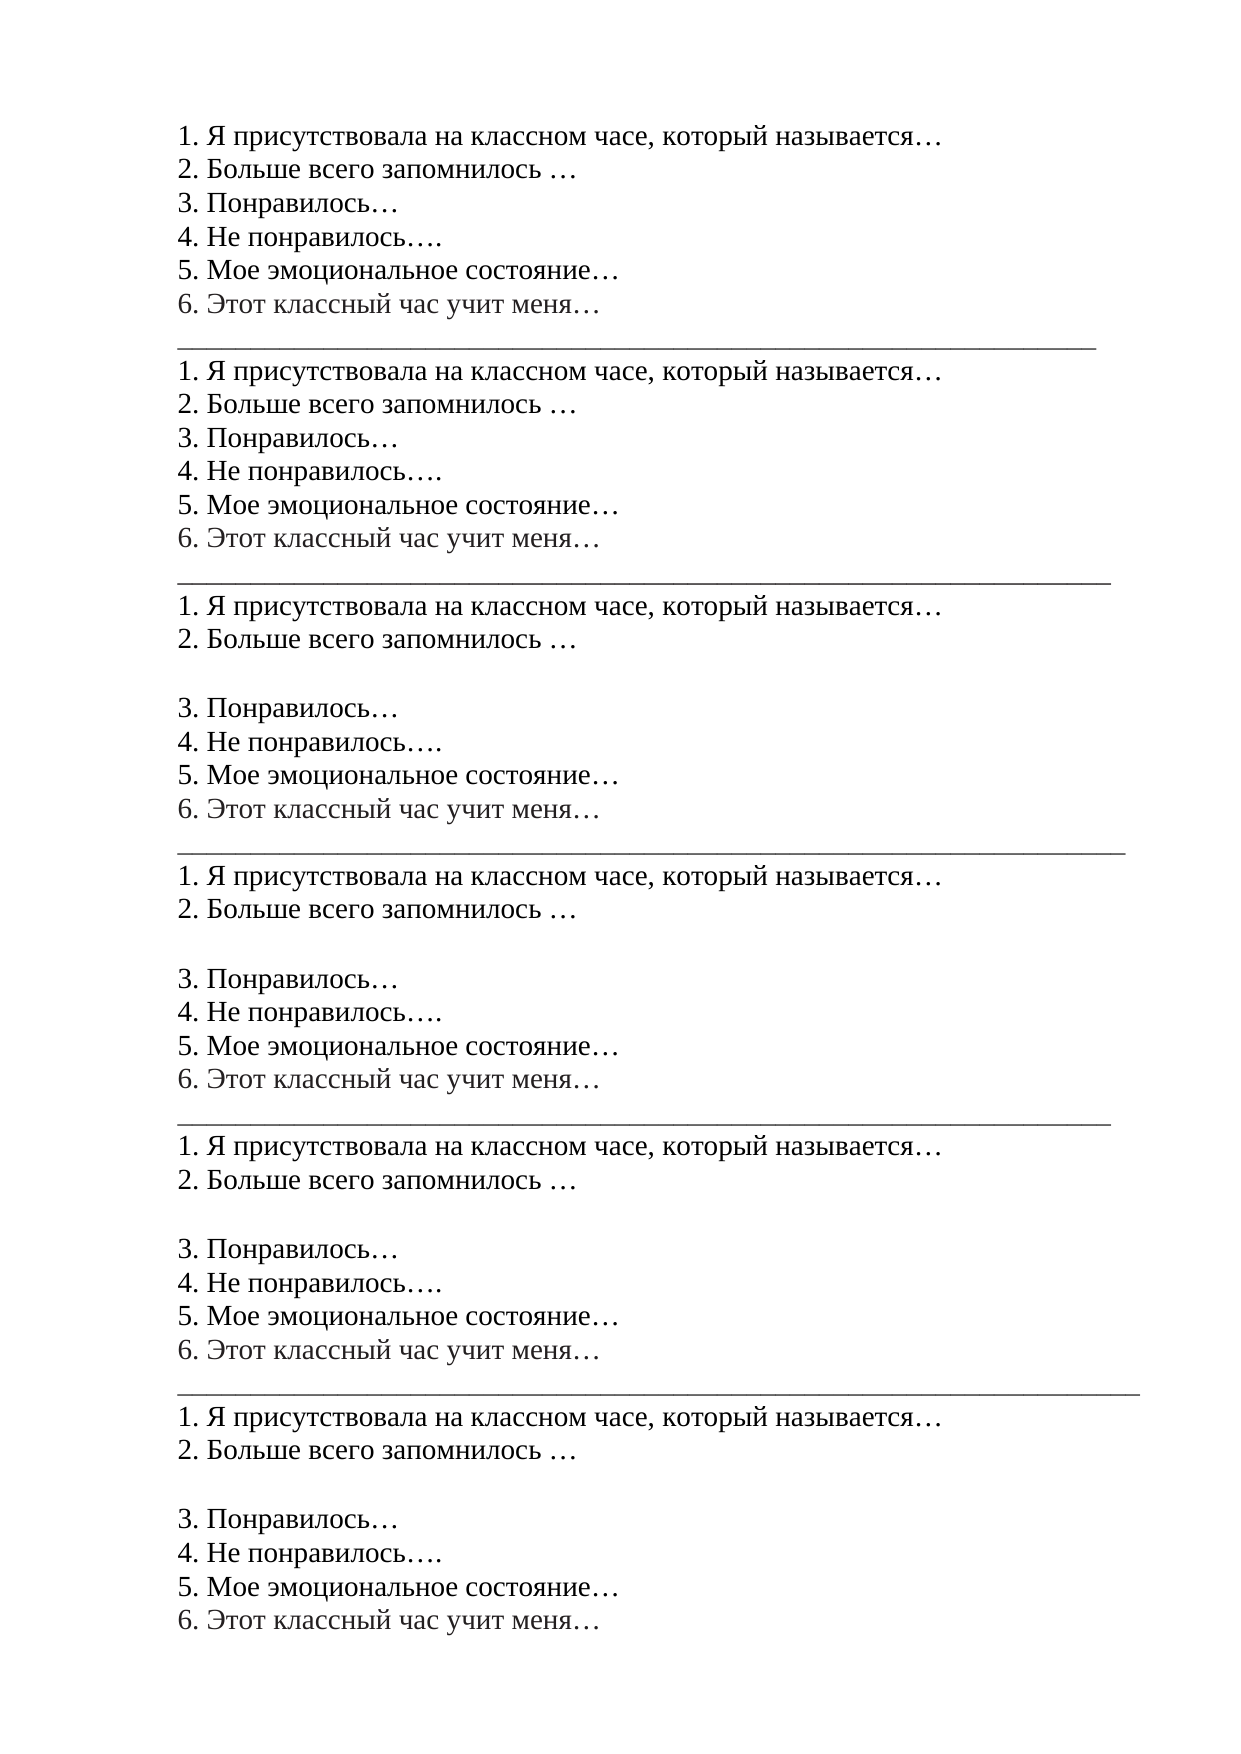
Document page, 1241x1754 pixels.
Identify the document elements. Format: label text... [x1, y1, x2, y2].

text 4. Не понравилось…. [177, 1265, 1152, 1298]
text 6. Этот классный час учит меня… [177, 521, 1152, 554]
text ________________________________________________________________ [177, 554, 1152, 588]
text 4. Не понравилось…. [177, 453, 1152, 487]
text 3. Понравилось… [177, 185, 1152, 219]
text 6. Этот классный час учит меня… [177, 1061, 1152, 1095]
text ________________________________________________________________ [177, 1095, 1152, 1128]
text 5. Мое эмоциональное состояние… [177, 1569, 1152, 1602]
text _________________________________________________________________ [177, 824, 1152, 858]
text 5. Мое эмоциональное состояние… [177, 1298, 1152, 1332]
text 4. Не понравилось…. [177, 219, 1152, 252]
text 2. Больше всего запомнилось … [177, 152, 1152, 185]
text 5. Мое эмоциональное состояние… [177, 1028, 1152, 1061]
text 2. Больше всего запомнилось … [177, 386, 1152, 420]
text 3. Понравилось… [177, 1231, 1152, 1265]
text 3. Понравилось… [177, 690, 1152, 724]
text 4. Не понравилось…. [177, 994, 1152, 1028]
text 3. Понравилось… [177, 420, 1152, 453]
text 1. Я присутствовала на классном часе, который называется… [177, 353, 1152, 386]
text 4. Не понравилось…. [177, 1535, 1152, 1569]
text 2. Больше всего запомнилось … [177, 1432, 1152, 1466]
text 1. Я присутствовала на классном часе, который называется… [177, 1399, 1152, 1432]
text 4. Не понравилось…. [177, 724, 1152, 757]
text 3. Понравилось… [177, 1502, 1152, 1535]
text 6. Этот классный час учит меня… [177, 286, 1152, 319]
text _______________________________________________________________ [177, 319, 1152, 353]
text 1. Я присутствовала на классном часе, который называется… [177, 1128, 1152, 1162]
text 1. Я присутствовала на классном часе, который называется… [177, 858, 1152, 892]
text 6. Этот классный час учит меня… [177, 1332, 1152, 1365]
text __________________________________________________________________ [177, 1365, 1152, 1399]
text 5. Мое эмоциональное состояние… [177, 757, 1152, 791]
text 6. Этот классный час учит меня… [177, 791, 1152, 824]
text 3. Понравилось… [177, 961, 1152, 994]
text 1. Я присутствовала на классном часе, который называется… [177, 118, 1152, 152]
text 2. Больше всего запомнилось … [177, 621, 1152, 655]
text 2. Больше всего запомнилось … [177, 1162, 1152, 1196]
text 2. Больше всего запомнилось … [177, 892, 1152, 925]
text 6. Этот классный час учит меня… [177, 1602, 1152, 1636]
text 5. Мое эмоциональное состояние… [177, 252, 1152, 286]
text 1. Я присутствовала на классном часе, который называется… [177, 588, 1152, 621]
text 5. Мое эмоциональное состояние… [177, 487, 1152, 521]
